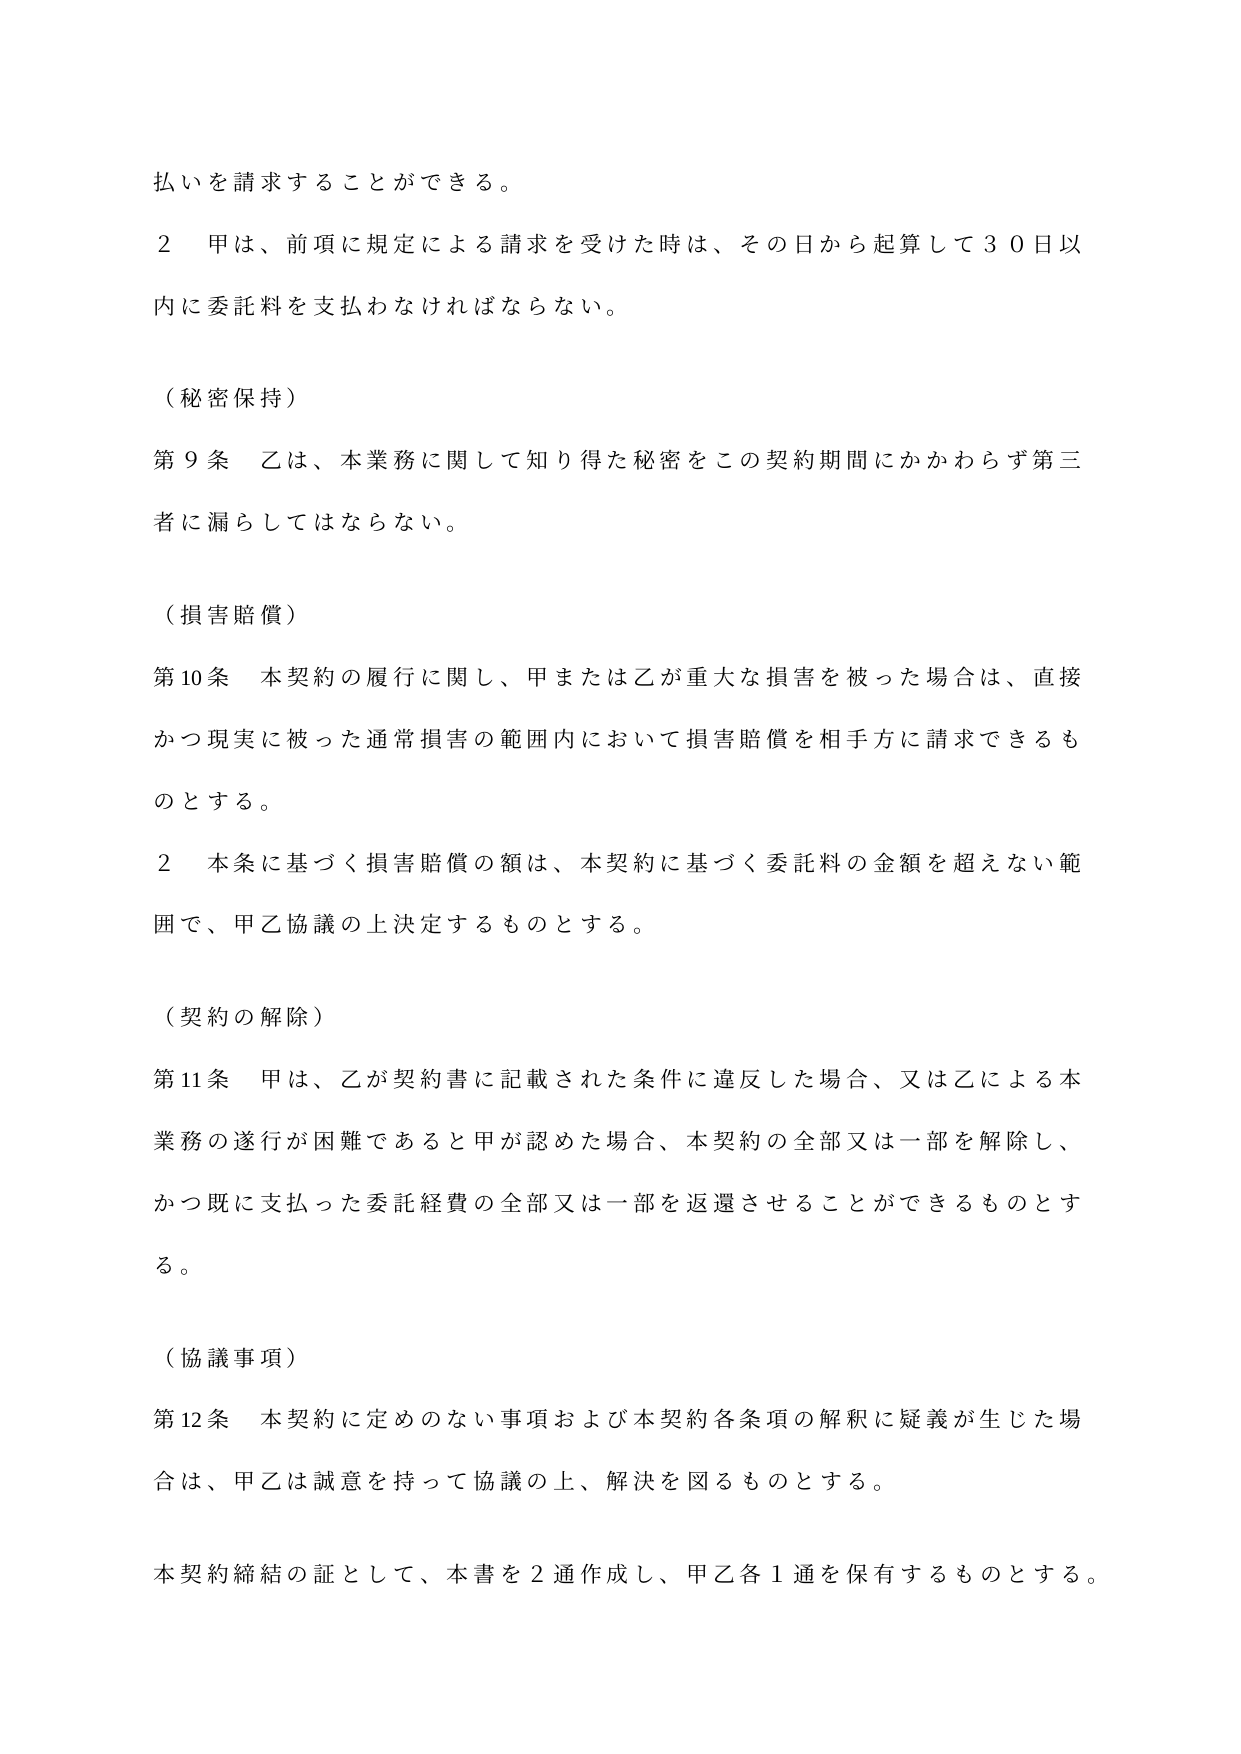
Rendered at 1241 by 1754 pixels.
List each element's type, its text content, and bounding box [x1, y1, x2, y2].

text 第10条 本契約の履行に関し、甲または乙が重大な損害を被った場合は、直接かつ現実に被った通常損害の範囲内において損害賠償を相手方に請求できるものとする。 [153, 645, 1087, 831]
text 第９条 乙は、本業務に関して知り得た秘密をこの契約期間にかかわらず第三者に漏らしてはならない。 [153, 428, 1087, 552]
text 第12条 本契約に定めのない事項および本契約各条項の解釈に疑義が生じた場合は、甲乙は誠意を持って協議の上、解決を図るものとする。 [153, 1387, 1087, 1511]
text （秘密保持） [153, 366, 1087, 428]
text （協議事項） [153, 1326, 1087, 1387]
text （契約の解除） [153, 985, 1087, 1047]
text ２ 甲は、前項に規定による請求を受けた時は、その日から起算して３０日以内に委託料を支払わなければならない。 [153, 212, 1087, 336]
text （損害賠償） [153, 583, 1087, 645]
text ２ 本条に基づく損害賠償の額は、本契約に基づく委託料の金額を超えない範囲で、甲乙協議の上決定するものとする。 [153, 831, 1087, 954]
text 第11条 甲は、乙が契約書に記載された条件に違反した場合、又は乙による本業務の遂行が困難であると甲が認めた場合、本契約の全部又は一部を解除し、かつ既に支払った委託経費の全部又は一部を返還させることができるものとする。 [153, 1047, 1087, 1294]
text 本契約締結の証として、本書を２通作成し、甲乙各１通を保有するものとする。 [153, 1542, 1087, 1604]
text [153, 150, 1087, 212]
